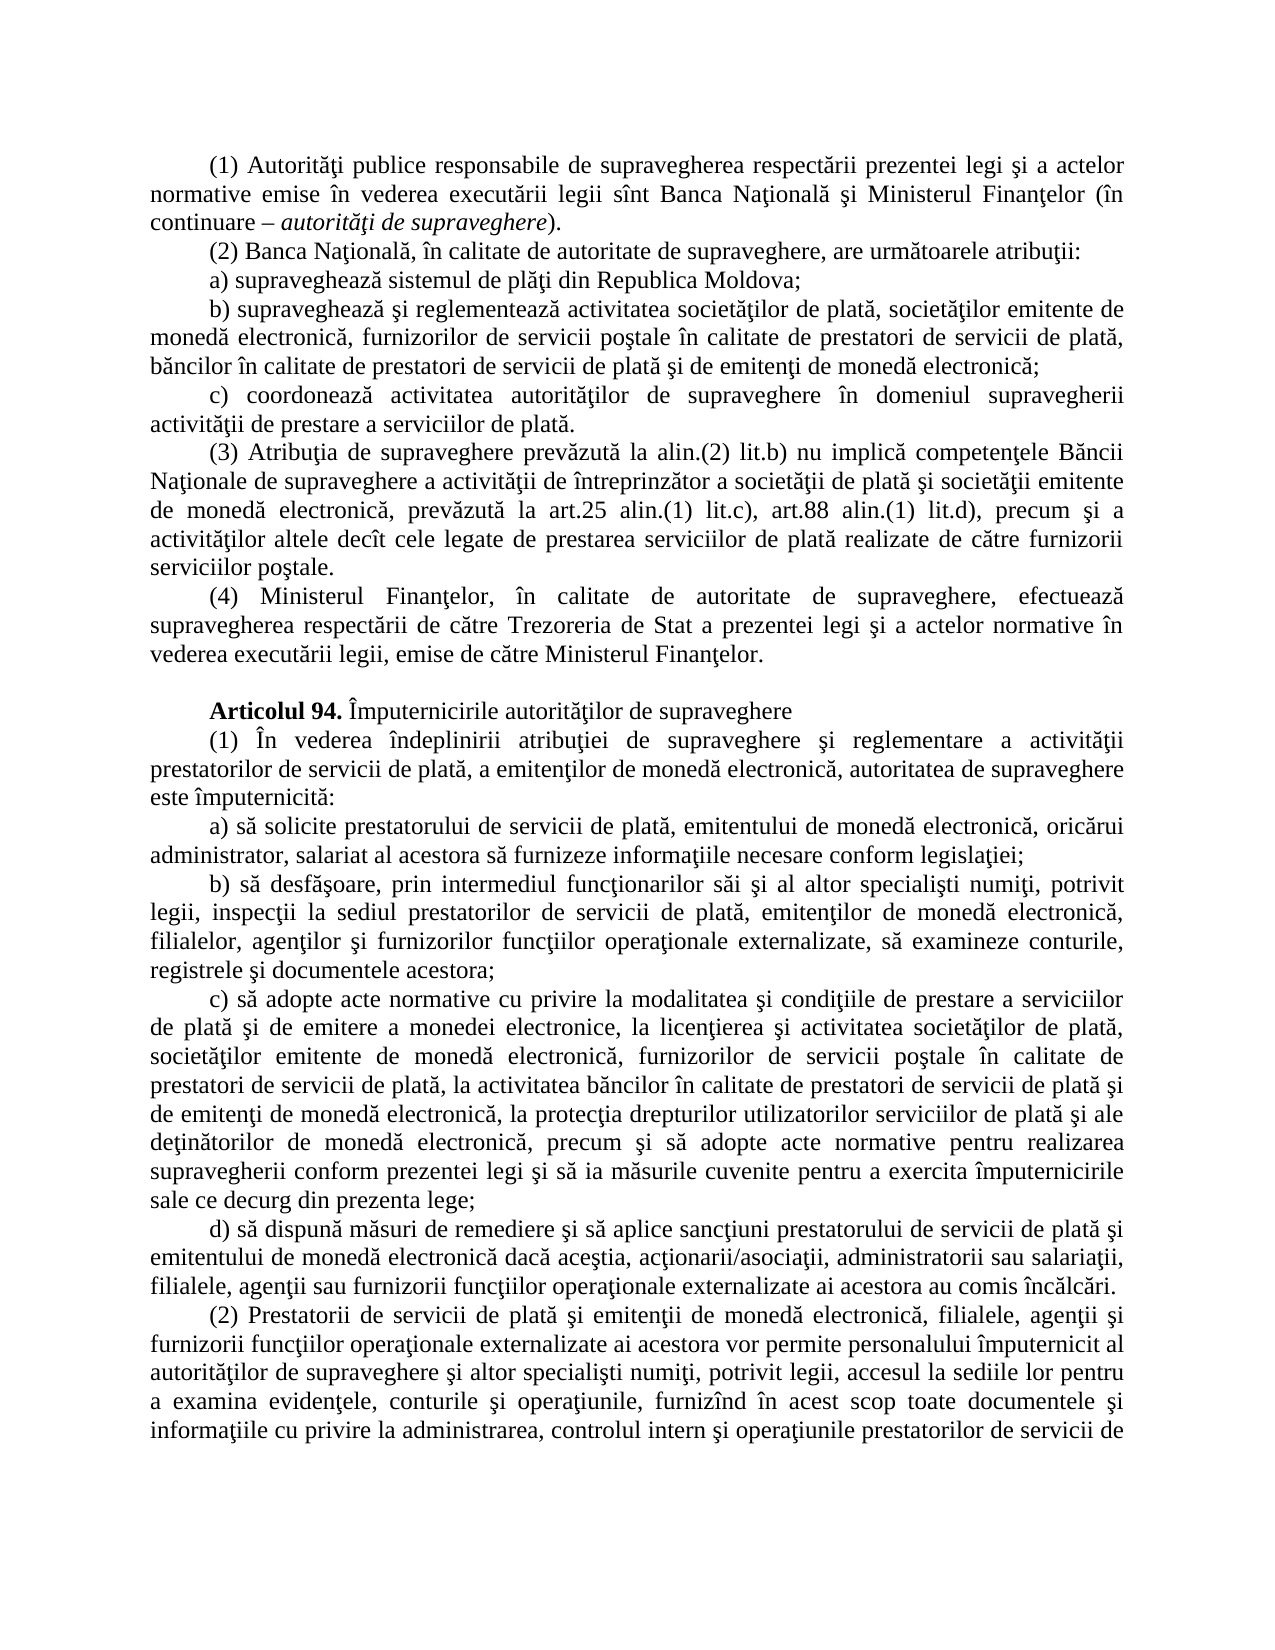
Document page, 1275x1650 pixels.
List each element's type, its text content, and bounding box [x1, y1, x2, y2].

text a) supraveghează sistemul de plăţi din Republica Moldova; [150, 265, 1125, 294]
text (1) În vederea îndeplinirii atribuţiei de supraveghere şi reglementare a activităţii prestatorilor de servicii de plată, a emitenţilor de monedă electronică, autoritatea de supraveghere este împuternicită: [150, 725, 1125, 811]
text a) să solicite prestatorului de servicii de plată, emitentului de monedă electronică, oricărui administrator, salariat al acestora să furnizeze informaţiile necesare conform legislaţiei; [150, 811, 1125, 869]
text d) să dispună măsuri de remediere şi să aplice sancţiuni prestatorului de servicii de plată şi emitentului de monedă electronică dacă aceştia, acţionarii/asociaţii, administratorii sau salariaţii, filialele, agenţii sau furnizorii funcţiilor operaţionale externalizate ai acestora au comis încălcări. [150, 1214, 1125, 1300]
text (2) Banca Naţională, în calitate de autoritate de supraveghere, are următoarele atribuţii: [150, 236, 1125, 265]
text Articolul 94. Împuternicirile autorităţilor de supraveghere [150, 696, 1125, 725]
text (1) Autorităţi publice responsabile de supravegherea respectării prezentei legi şi a actelor normative emise în vederea executării legii sînt Banca Naţională şi Ministerul Finanţelor (în continuare – autorităţi de supraveghere). [150, 150, 1125, 236]
text (4) Ministerul Finanţelor, în calitate de autoritate de supraveghere, efectuează supravegherea respectării de către Trezoreria de Stat a prezentei legi şi a actelor normative în vederea executării legii, emise de către Ministerul Finanţelor. [150, 581, 1125, 667]
text b) să desfăşoare, prin intermediul funcţionarilor săi şi al altor specialişti numiţi, potrivit legii, inspecţii la sediul prestatorilor de servicii de plată, emitenţilor de monedă electronică, filialelor, agenţilor şi furnizorilor funcţiilor operaţionale externalizate, să examineze conturile, registrele şi documentele acestora; [150, 869, 1125, 984]
text c) să adopte acte normative cu privire la modalitatea şi condiţiile de prestare a serviciilor de plată şi de emitere a monedei electronice, la licenţierea şi activitatea societăţilor de plată, societăţilor emitente de monedă electronică, furnizorilor de servicii poştale în calitate de prestatori de servicii de plată, la activitatea băncilor în calitate de prestatori de servicii de plată şi de emitenţi de monedă electronică, la protecţia drepturilor utilizatorilor serviciilor de plată şi ale deţinătorilor de monedă electronică, precum şi să adopte acte normative pentru realizarea supravegherii conform prezentei legi şi să ia măsurile cuvenite pentru a exercita împuternicirile sale ce decurg din prezenta lege; [150, 984, 1125, 1214]
text (3) Atribuţia de supraveghere prevăzută la alin.(2) lit.b) nu implică competenţele Băncii Naţionale de supraveghere a activităţii de întreprinzător a societăţii de plată şi societăţii emitente de monedă electronică, prevăzută la art.25 alin.(1) lit.c), art.88 alin.(1) lit.d), precum şi a activităţilor altele decît cele legate de prestarea serviciilor de plată realizate de către furnizorii serviciilor poştale. [150, 437, 1125, 581]
text c) coordonează activitatea autorităţilor de supraveghere în domeniul supravegherii activităţii de prestare a serviciilor de plată. [150, 380, 1125, 437]
text b) supraveghează şi reglementează activitatea societăţilor de plată, societăţilor emitente de monedă electronică, furnizorilor de servicii poştale în calitate de prestatori de servicii de plată, băncilor în calitate de prestatori de servicii de plată şi de emitenţi de monedă electronică; [150, 294, 1125, 380]
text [150, 1300, 1125, 1444]
